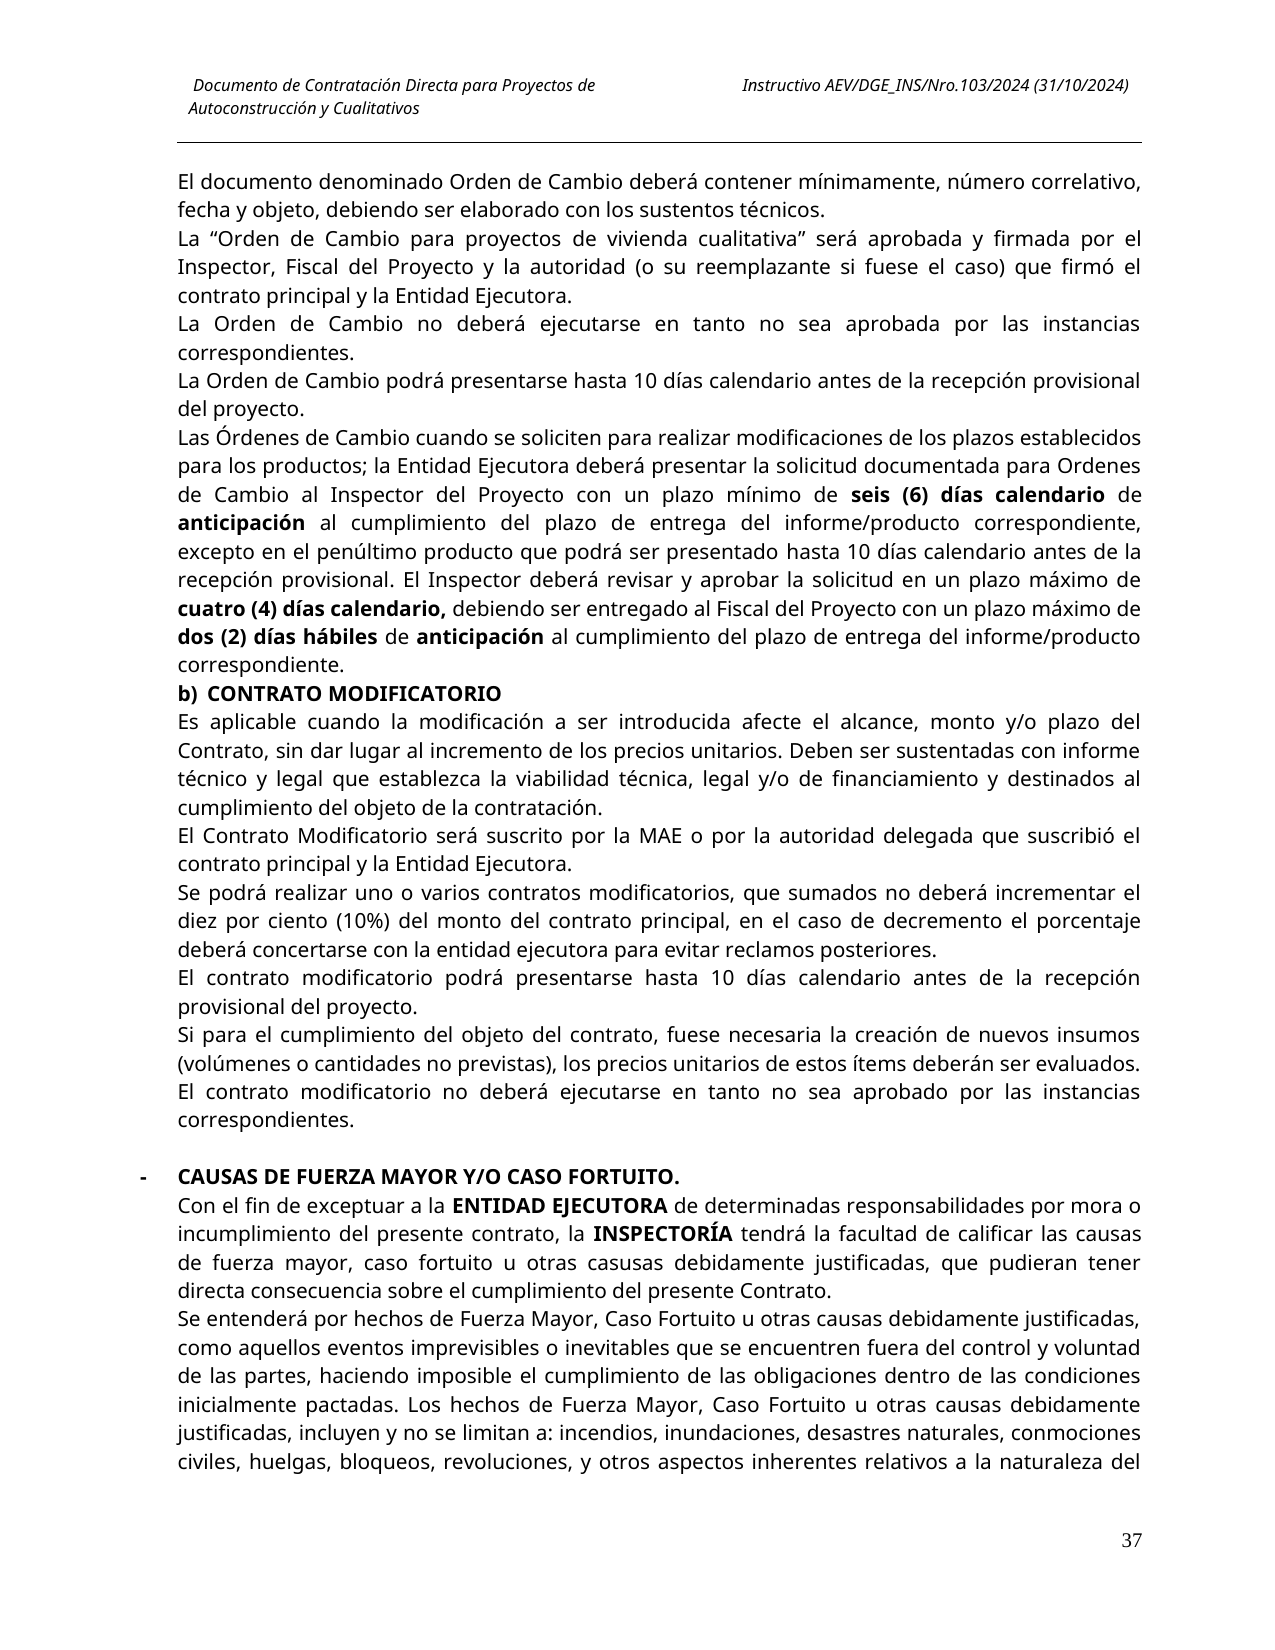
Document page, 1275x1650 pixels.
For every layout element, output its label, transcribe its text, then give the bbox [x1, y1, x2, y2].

text Las Órdenes de Cambio cuando se soliciten para realizar modificaciones de los plazos establecidos para los productos; la Entidad Ejecutora deberá presentar la solicitud documentada para Ordenes de Cambio al Inspector del Proyecto con un plazo mínimo de seis (6) días calendario de anticipación al cumplimiento del plazo de entrega del informe/producto correspondiente, excepto en el penúltimo producto que podrá ser presentado hasta 10 días calendario antes de la recepción provisional. El Inspector deberá revisar y aprobar la solicitud en un plazo máximo de cuatro (4) días calendario, debiendo ser entregado al Fiscal del Proyecto con un plazo máximo de dos (2) días hábiles de anticipación al cumplimiento del plazo de entrega del informe/producto correspondiente. [177, 423, 1142, 679]
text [177, 1304, 1142, 1475]
text Se podrá realizar uno o varios contratos modificatorios, que sumados no deberá incrementar el diez por ciento (10%) del monto del contrato principal, en el caso de decremento el porcentaje deberá concertarse con la entidad ejecutora para evitar reclamos posteriores. [177, 878, 1142, 963]
list CONTRATO MODIFICATORIO [177, 679, 1142, 707]
text Es aplicable cuando la modificación a ser introducida afecte el alcance, monto y/o plazo del Contrato, sin dar lugar al incremento de los precios unitarios. Deben ser sustentadas con informe técnico y legal que establezca la viabilidad técnica, legal y/o de financiamiento y destinados al cumplimiento del objeto de la contratación. [177, 707, 1142, 821]
text La “Orden de Cambio para proyectos de vivienda cualitativa” será aprobada y firmada por el Inspector, Fiscal del Proyecto y la autoridad (o su reemplazante si fuese el caso) que firmó el contrato principal y la Entidad Ejecutora. [177, 224, 1142, 309]
text El Contrato Modificatorio será suscrito por la MAE o por la autoridad delegada que suscribió el contrato principal y la Entidad Ejecutora. [177, 821, 1142, 878]
list CAUSAS DE FUERZA MAYOR Y/O CASO FORTUITO. [140, 1162, 1142, 1191]
text El contrato modificatorio podrá presentarse hasta 10 días calendario antes de la recepción provisional del proyecto. [177, 963, 1142, 1020]
text Si para el cumplimiento del objeto del contrato, fuese necesaria la creación de nuevos insumos (volúmenes o cantidades no previstas), los precios unitarios de estos ítems deberán ser evaluados. El contrato modificatorio no deberá ejecutarse en tanto no sea aprobado por las instancias correspondientes. [177, 1020, 1142, 1134]
text El documento denominado Orden de Cambio deberá contener mínimamente, número correlativo, fecha y objeto, debiendo ser elaborado con los sustentos técnicos. [177, 167, 1142, 224]
text Con el fin de exceptuar a la ENTIDAD EJECUTORA de determinadas responsabilidades por mora o incumplimiento del presente contrato, la INSPECTORÍA tendrá la facultad de calificar las causas de fuerza mayor, caso fortuito u otras casusas debidamente justificadas, que pudieran tener directa consecuencia sobre el cumplimiento del presente Contrato. [177, 1191, 1142, 1304]
text La Orden de Cambio no deberá ejecutarse en tanto no sea aprobada por las instancias correspondientes. [177, 309, 1142, 366]
text La Orden de Cambio podrá presentarse hasta 10 días calendario antes de la recepción provisional del proyecto. [177, 366, 1142, 423]
